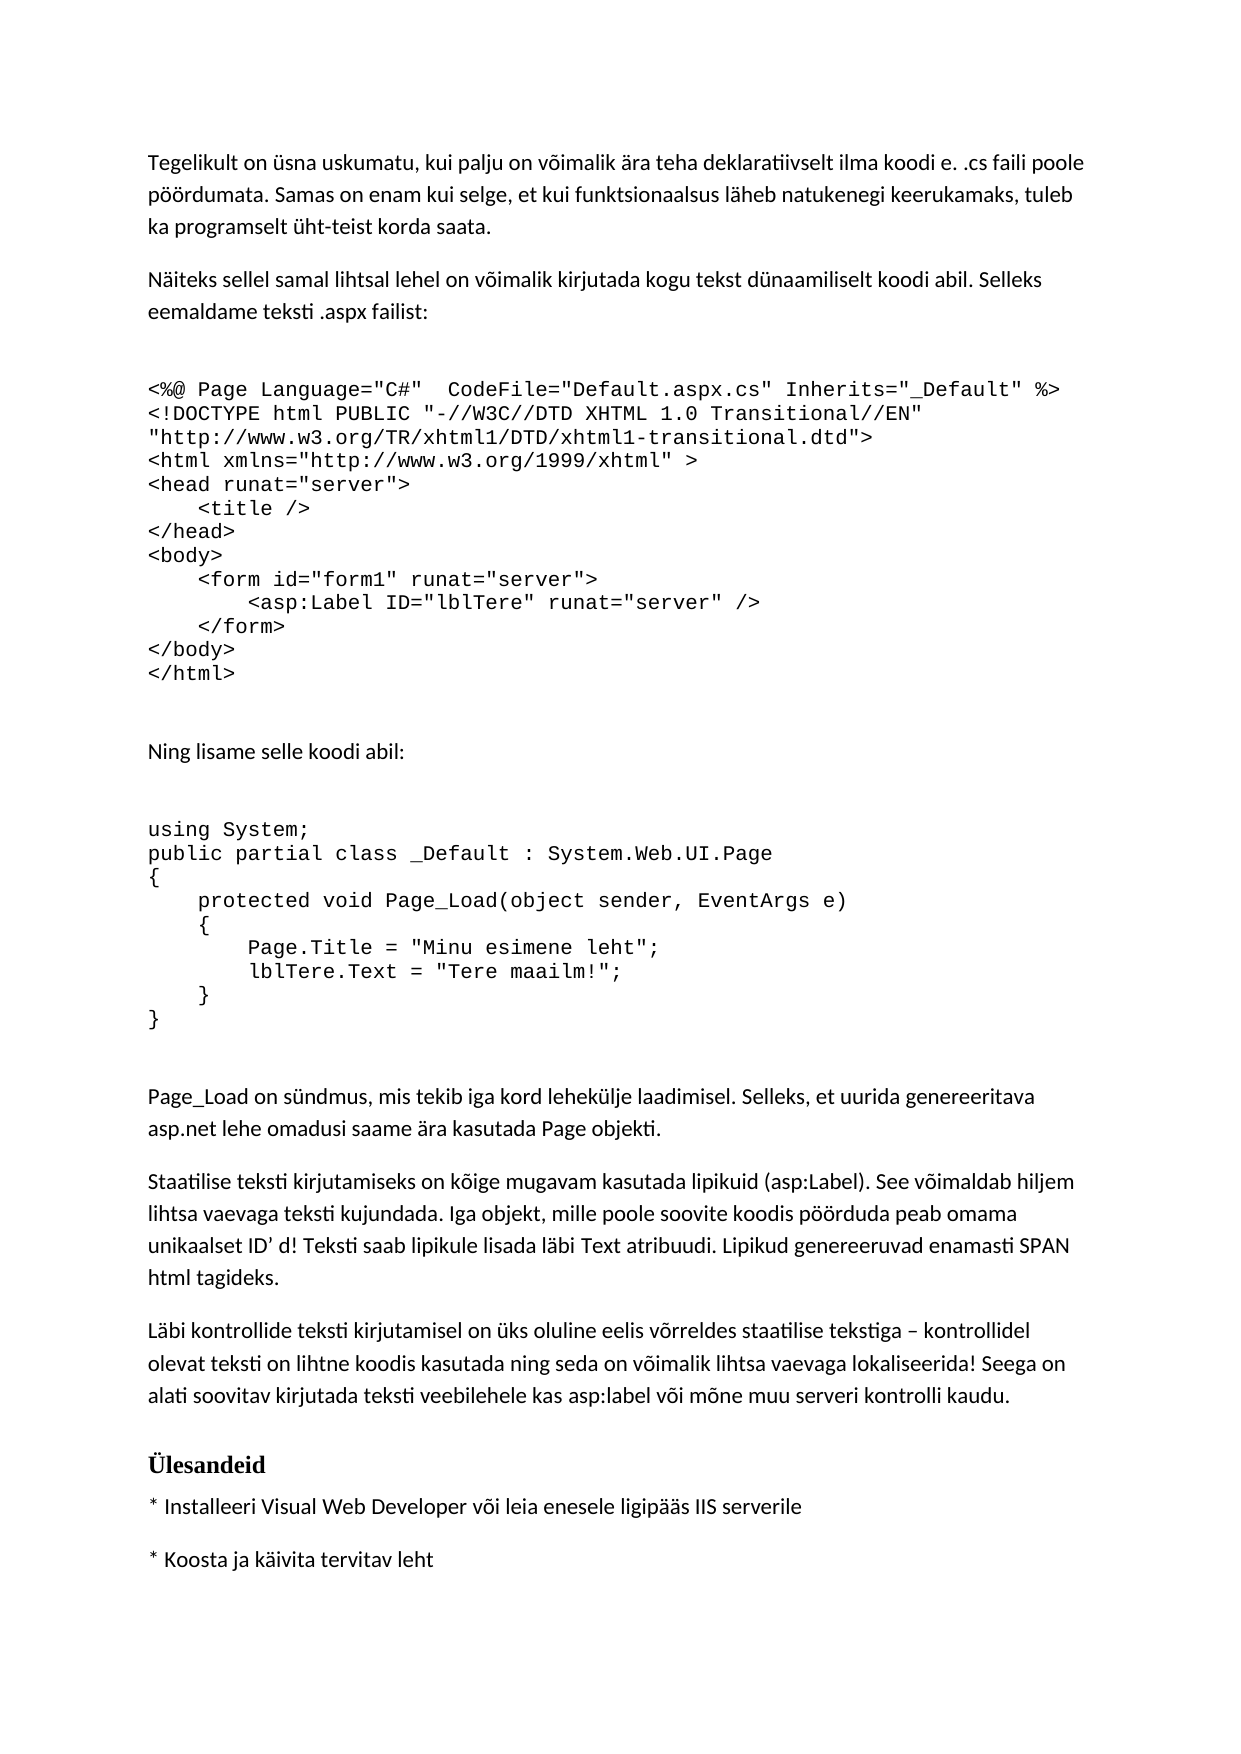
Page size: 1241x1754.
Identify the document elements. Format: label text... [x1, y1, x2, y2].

text Staatilise teksti kirjutamiseks on kõige mugavam kasutada lipikuid (asp:Label). See võimaldab hiljem lihtsa vaevaga teksti kujundada. Iga objekt, mille poole soovite koodis pöörduda peab omama unikaalset ID’ d! Teksti saab lipikule lisada läbi Text atribuudi. Lipikud genereeruvad enamasti SPAN html tagideks. [148, 1167, 1093, 1292]
text <%@ Page Language="C#" CodeFile="Default.aspx.cs" Inherits="_Default" %> [148, 379, 1093, 403]
text using System; [148, 819, 1093, 843]
text Page_Load on sündmus, mis tekib iga kord lehekülje laadimisel. Selleks, et uurida genereeritava asp.net lehe omadusi saame ära kasutada Page objekti. [148, 1082, 1093, 1142]
text Ülesandeid [148, 1451, 1093, 1479]
text <html xmlns="http://www.w3.org/1999/xhtml" > [148, 450, 1093, 474]
text } [148, 984, 1093, 1008]
text Tegelikult on üsna uskumatu, kui palju on võimalik ära teha deklaratiivselt ilma koodi e. .cs faili poole pöördumata. Samas on enam kui selge, et kui funktsionaalsus läheb natukenegi keerukamaks, tuleb ka programselt üht-teist korda saata. [148, 148, 1093, 240]
text <!DOCTYPE html PUBLIC "-//W3C//DTD XHTML 1.0 Transitional//EN" "http://www.w3.org/TR/xhtml1/DTD/xhtml1-transitional.dtd"> [148, 403, 1093, 450]
text { [148, 866, 1093, 890]
text <asp:Label ID="lblTere" runat="server" /> [148, 592, 1093, 616]
text </body> [148, 639, 1093, 663]
text <title /> [148, 498, 1093, 521]
text public partial class _Default : System.Web.UI.Page [148, 843, 1093, 866]
text </html> [148, 663, 1093, 687]
text Page.Title = "Minu esimene leht"; [148, 937, 1093, 961]
text { [148, 913, 1093, 937]
text * Installeeri Visual Web Developer või leia enesele ligipääs IIS serverile [148, 1492, 1093, 1520]
text <form id="form1" runat="server"> [148, 568, 1093, 592]
text Ning lisame selle koodi abil: [148, 737, 1093, 765]
text Näiteks sellel samal lihtsal lehel on võimalik kirjutada kogu tekst dünaamiliselt koodi abil. Selleks eemaldame teksti .aspx failist: [148, 265, 1093, 325]
text lblTere.Text = "Tere maailm!"; [148, 961, 1093, 984]
text <head runat="server"> [148, 474, 1093, 498]
text } [148, 1008, 1093, 1032]
text protected void Page_Load(object sender, EventArgs e) [148, 890, 1093, 913]
text * Koosta ja käivita tervitav leht [148, 1545, 1093, 1573]
text </form> [148, 616, 1093, 639]
text </head> [148, 521, 1093, 545]
text <body> [148, 545, 1093, 568]
text Läbi kontrollide teksti kirjutamisel on üks oluline eelis võrreldes staatilise tekstiga – kontrollidel olevat teksti on lihtne koodis kasutada ning seda on võimalik lihtsa vaevaga lokaliseerida! Seega on alati soovitav kirjutada teksti veebilehele kas asp:label või mõne muu serveri kontrolli kaudu. [148, 1317, 1093, 1409]
